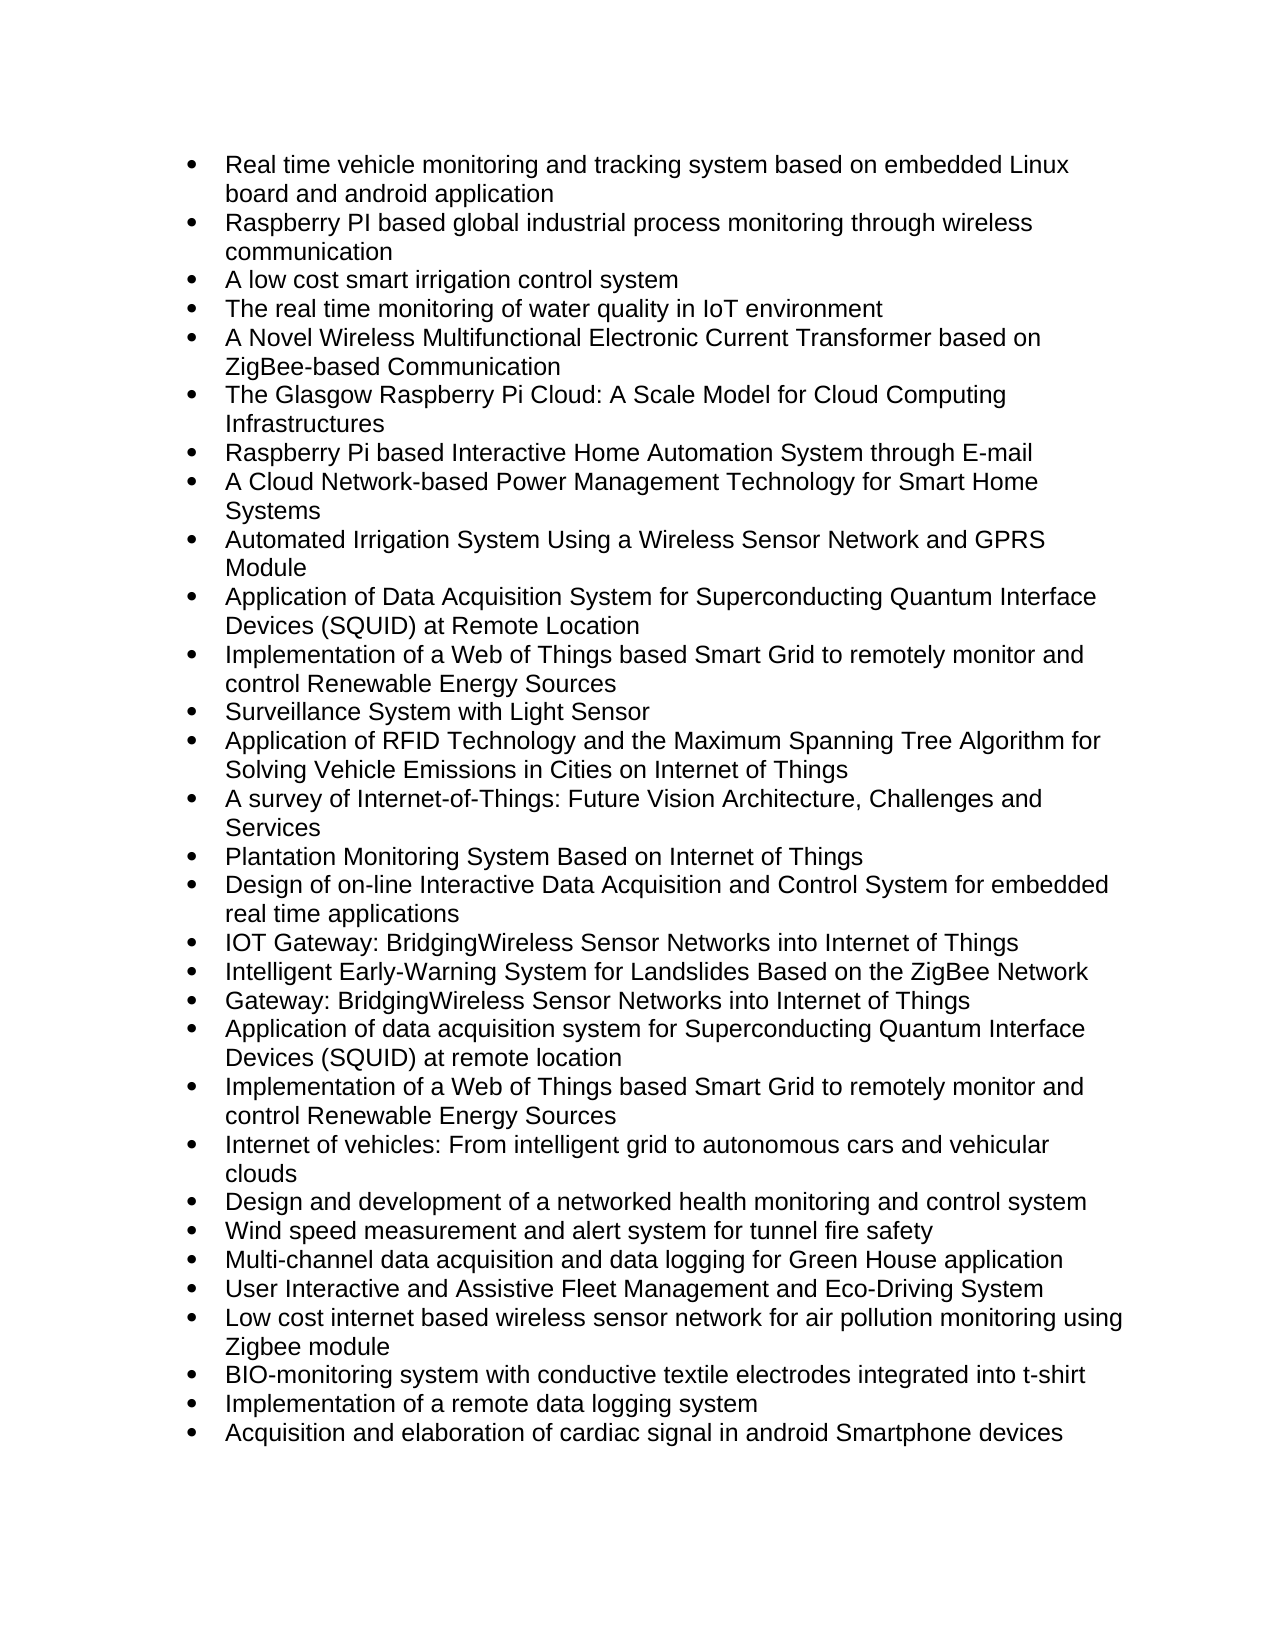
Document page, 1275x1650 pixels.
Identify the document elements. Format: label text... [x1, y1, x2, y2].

list A Cloud Network-based Power Management Technology for Smart Home Systems [187, 467, 1125, 524]
list Wind speed measurement and alert system for tunnel fire safety [187, 1216, 1125, 1245]
list The real time monitoring of water quality in IoT environment [187, 294, 1125, 323]
list Implementation of a Web of Things based Smart Grid to remotely monitor and control Renewable Energy Sources [187, 1072, 1125, 1130]
list A survey of Internet-of-Things: Future Vision Architecture, Challenges and Services [187, 784, 1125, 841]
list Intelligent Early-Warning System for Landslides Based on the ZigBee Network [187, 957, 1125, 986]
list Acquisition and elaboration of cardiac signal in android Smartphone devices [187, 1418, 1125, 1447]
list Real time vehicle monitoring and tracking system based on embedded Linux board and android application [187, 150, 1125, 208]
list Implementation of a remote data logging system [187, 1389, 1125, 1418]
list A low cost smart irrigation control system [187, 265, 1125, 294]
list Design and development of a networked health monitoring and control system [187, 1187, 1125, 1216]
list Multi-channel data acquisition and data logging for Green House application [187, 1245, 1125, 1274]
list A Novel Wireless Multifunctional Electronic Current Transformer based on ZigBee-based Communication [187, 323, 1125, 381]
list BIO-monitoring system with conductive textile electrodes integrated into t-shirt [187, 1360, 1125, 1389]
list Raspberry Pi based Interactive Home Automation System through E-mail [187, 438, 1125, 467]
list Application of data acquisition system for Superconducting Quantum Interface Devices (SQUID) at remote location [187, 1014, 1125, 1072]
list IOT Gateway: BridgingWireless Sensor Networks into Internet of Things [187, 928, 1125, 957]
list Automated Irrigation System Using a Wireless Sensor Network and GPRS Module [187, 524, 1125, 582]
list Surveillance System with Light Sensor [187, 697, 1125, 726]
list Application of RFID Technology and the Maximum Spanning Tree Algorithm for Solving Vehicle Emissions in Cities on Internet of Things [187, 726, 1125, 784]
list Internet of vehicles: From intelligent grid to autonomous cars and vehicular clouds [187, 1130, 1125, 1187]
list Raspberry PI based global industrial process monitoring through wireless communication [187, 208, 1125, 265]
list Low cost internet based wireless sensor network for air pollution monitoring using Zigbee module [187, 1303, 1125, 1360]
list Plantation Monitoring System Based on Internet of Things [187, 841, 1125, 870]
list Application of Data Acquisition System for Superconducting Quantum Interface Devices (SQUID) at Remote Location [187, 582, 1125, 640]
list Implementation of a Web of Things based Smart Grid to remotely monitor and control Renewable Energy Sources [187, 640, 1125, 697]
list The Glasgow Raspberry Pi Cloud: A Scale Model for Cloud Computing Infrastructures [187, 381, 1125, 438]
list Design of on-line Interactive Data Acquisition and Control System for embedded real time applications [187, 870, 1125, 928]
list Gateway: BridgingWireless Sensor Networks into Internet of Things [187, 986, 1125, 1014]
list User Interactive and Assistive Fleet Management and Eco-Driving System [187, 1274, 1125, 1303]
